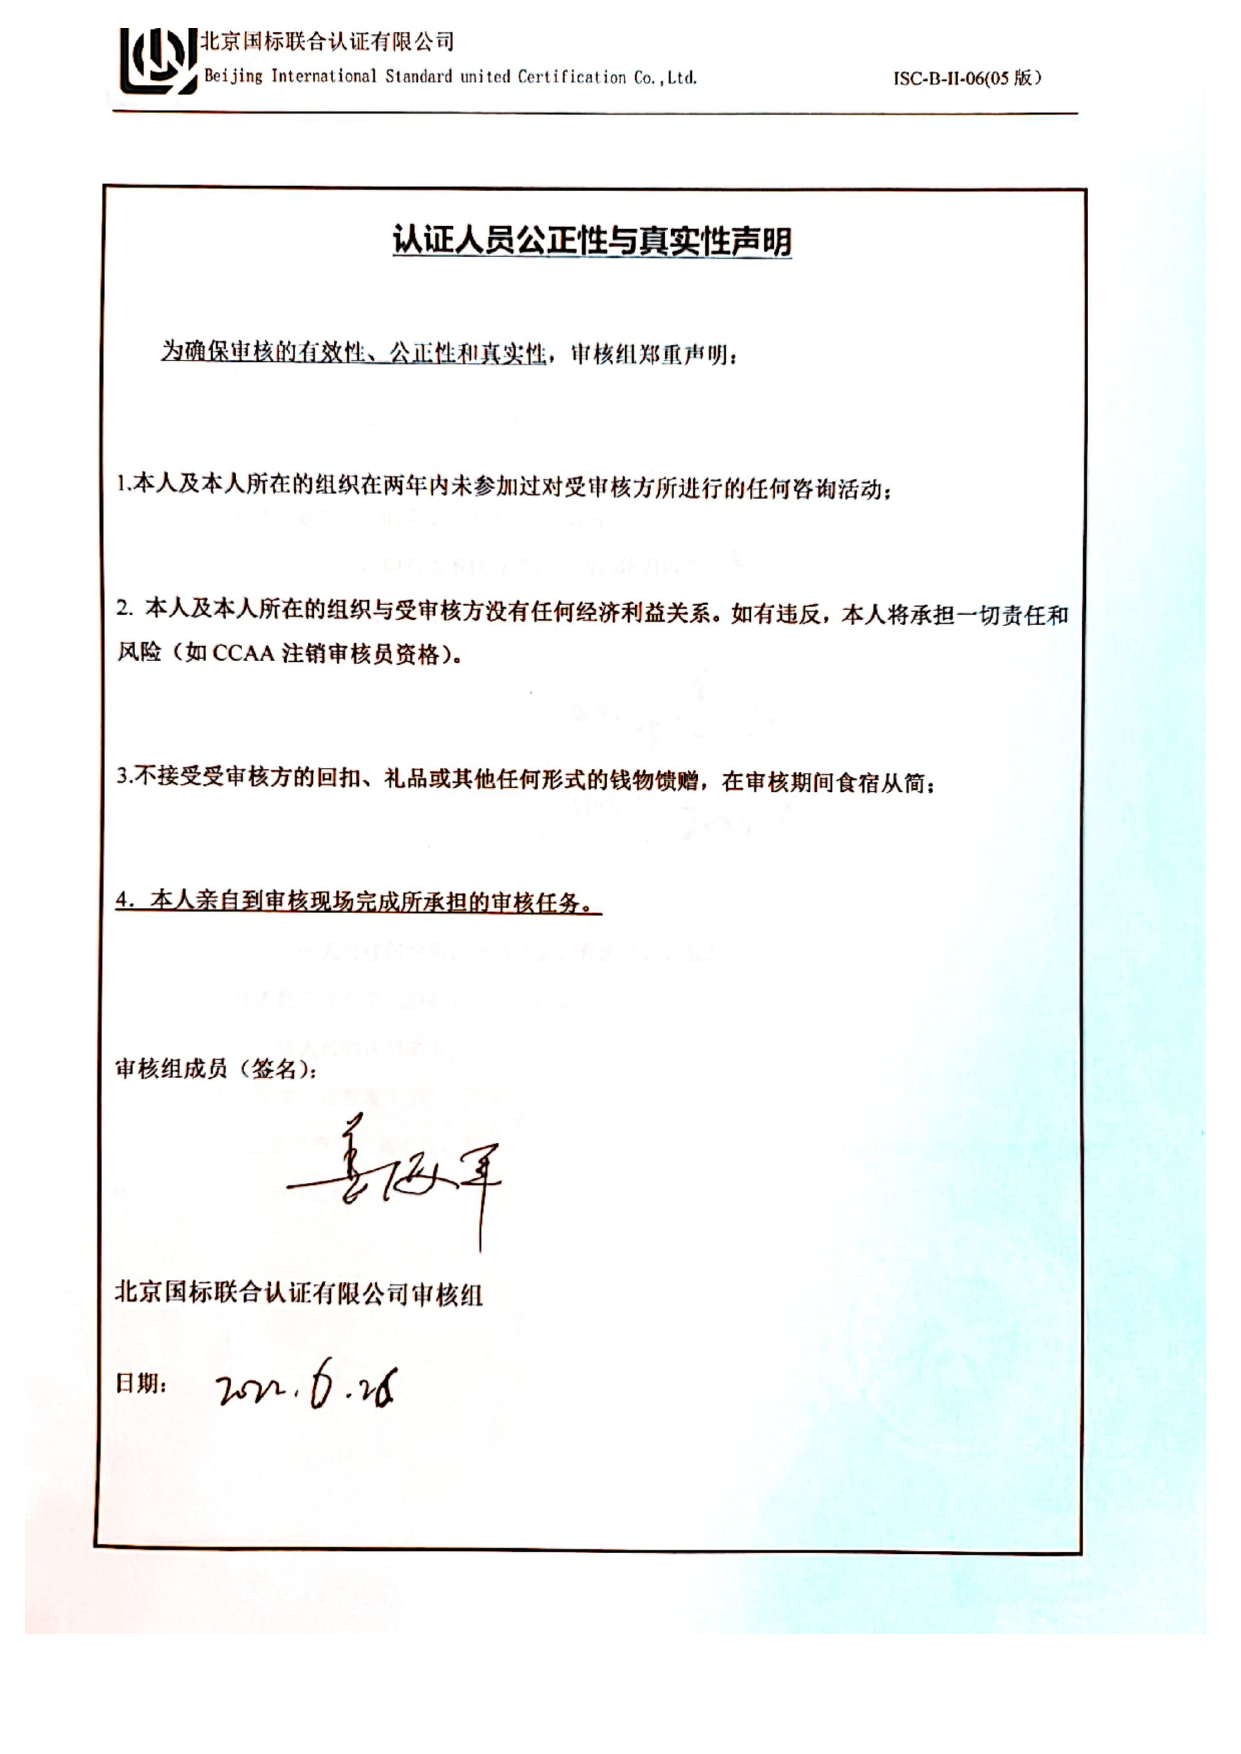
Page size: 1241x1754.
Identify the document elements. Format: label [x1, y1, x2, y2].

picture [25, 28, 1207, 1634]
